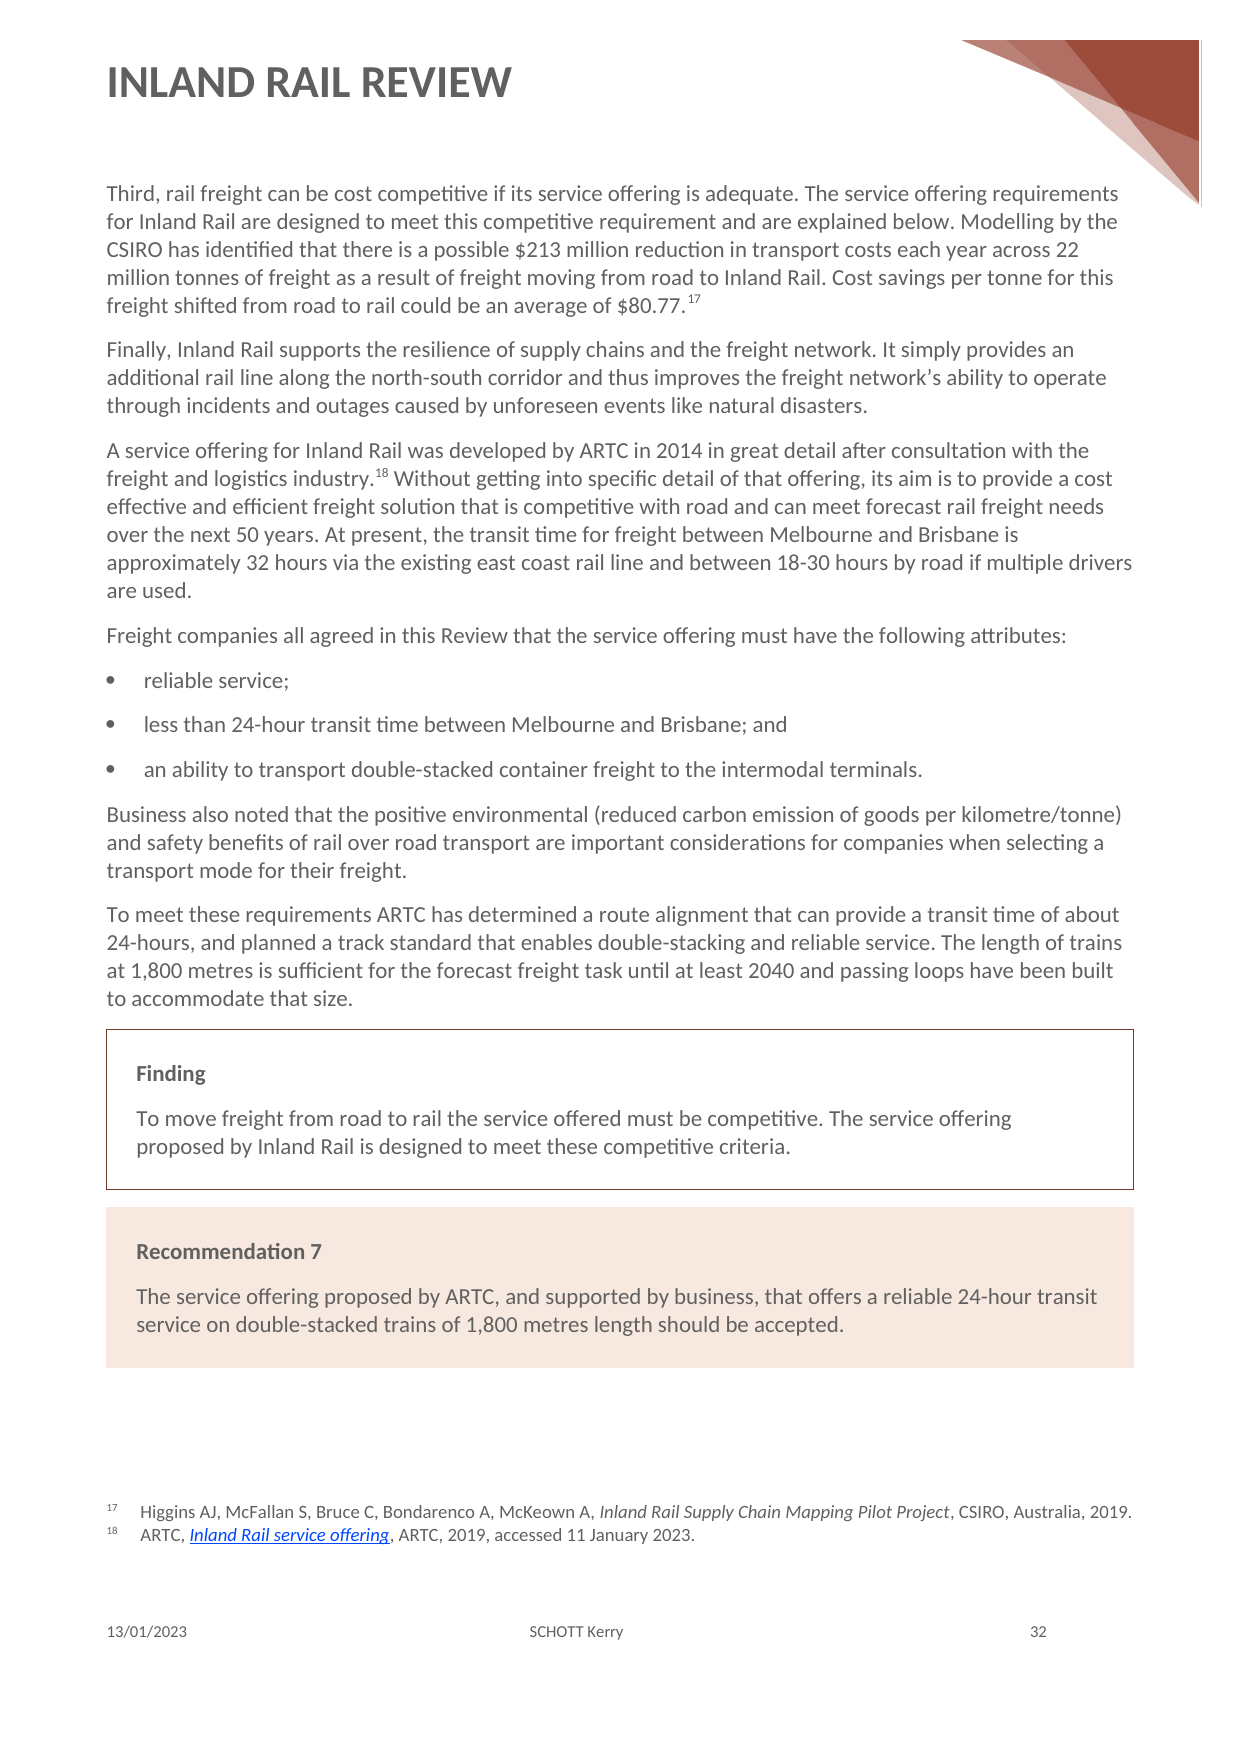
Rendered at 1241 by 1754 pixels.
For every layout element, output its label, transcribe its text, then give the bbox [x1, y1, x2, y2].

subtitle Recommendation 7 [107, 1208, 1133, 1252]
list an ability to transport double-stacked container freight to the intermodal terminals. [106, 755, 1134, 783]
list less than 24-hour transit time between Melbourne and Brisbane; and [106, 710, 1134, 738]
picture [959, 40, 1199, 206]
text Third, rail freight can be cost competitive if its service offering is adequate. The service offering requirements for Inland Rail are designed to meet this competitive requirement and are explained below. Modelling by the CSIRO has identified that there is a possible $213 million reduction in transport costs each year across 22 million tonnes of freight as a result of freight moving from road to Inland Rail. Cost savings per tonne for this freight shifted from road to rail could be an average of $80.77. [106, 179, 1134, 319]
text Finally, Inland Rail supports the resilience of supply chains and the freight network. It simply provides an additional rail line along the north-south corridor and thus improves the freight network’s ability to operate through incidents and outages caused by unforeseen events like natural disasters. [106, 336, 1134, 419]
text Business also noted that the positive environmental (reduced carbon emission of goods per kilometre/tonne) and safety benefits of rail over road transport are important considerations for companies when selecting a transport mode for their freight. [106, 800, 1134, 884]
subtitle The service offering proposed by ARTC, and supported by business, that offers a reliable 24-hour transit service on double-stacked trains of 1,800 metres length should be accepted. [107, 1252, 1133, 1367]
subtitle Finding [107, 1030, 1133, 1074]
text A service offering for Inland Rail was developed by ARTC in 2014 in great detail after consultation with the freight and logistics industry. Without getting into specific detail of that offering, its aim is to provide a cost effective and efficient freight solution that is competitive with road and can meet forecast rail freight needs over the next 50 years. At present, the transit time for freight between Melbourne and Brisbane is approximately 32 hours via the existing east coast rail line and between 18-30 hours by road if multiple drivers are used. [106, 436, 1134, 604]
list reliable service; [106, 666, 1134, 694]
text To meet these requirements ARTC has determined a route alignment that can provide a transit time of about 24-hours, and planned a track standard that enables double-stacking and reliable service. The length of trains at 1,800 metres is sufficient for the forecast freight task until at least 2040 and passing loops have been built to accommodate that size. [106, 901, 1134, 1013]
subtitle To move freight from road to rail the service offered must be competitive. The service offering proposed by Inland Rail is designed to meet these competitive criteria. [107, 1074, 1133, 1189]
text Freight companies all agreed in this Review that the service offering must have the following attributes: [106, 621, 1134, 649]
